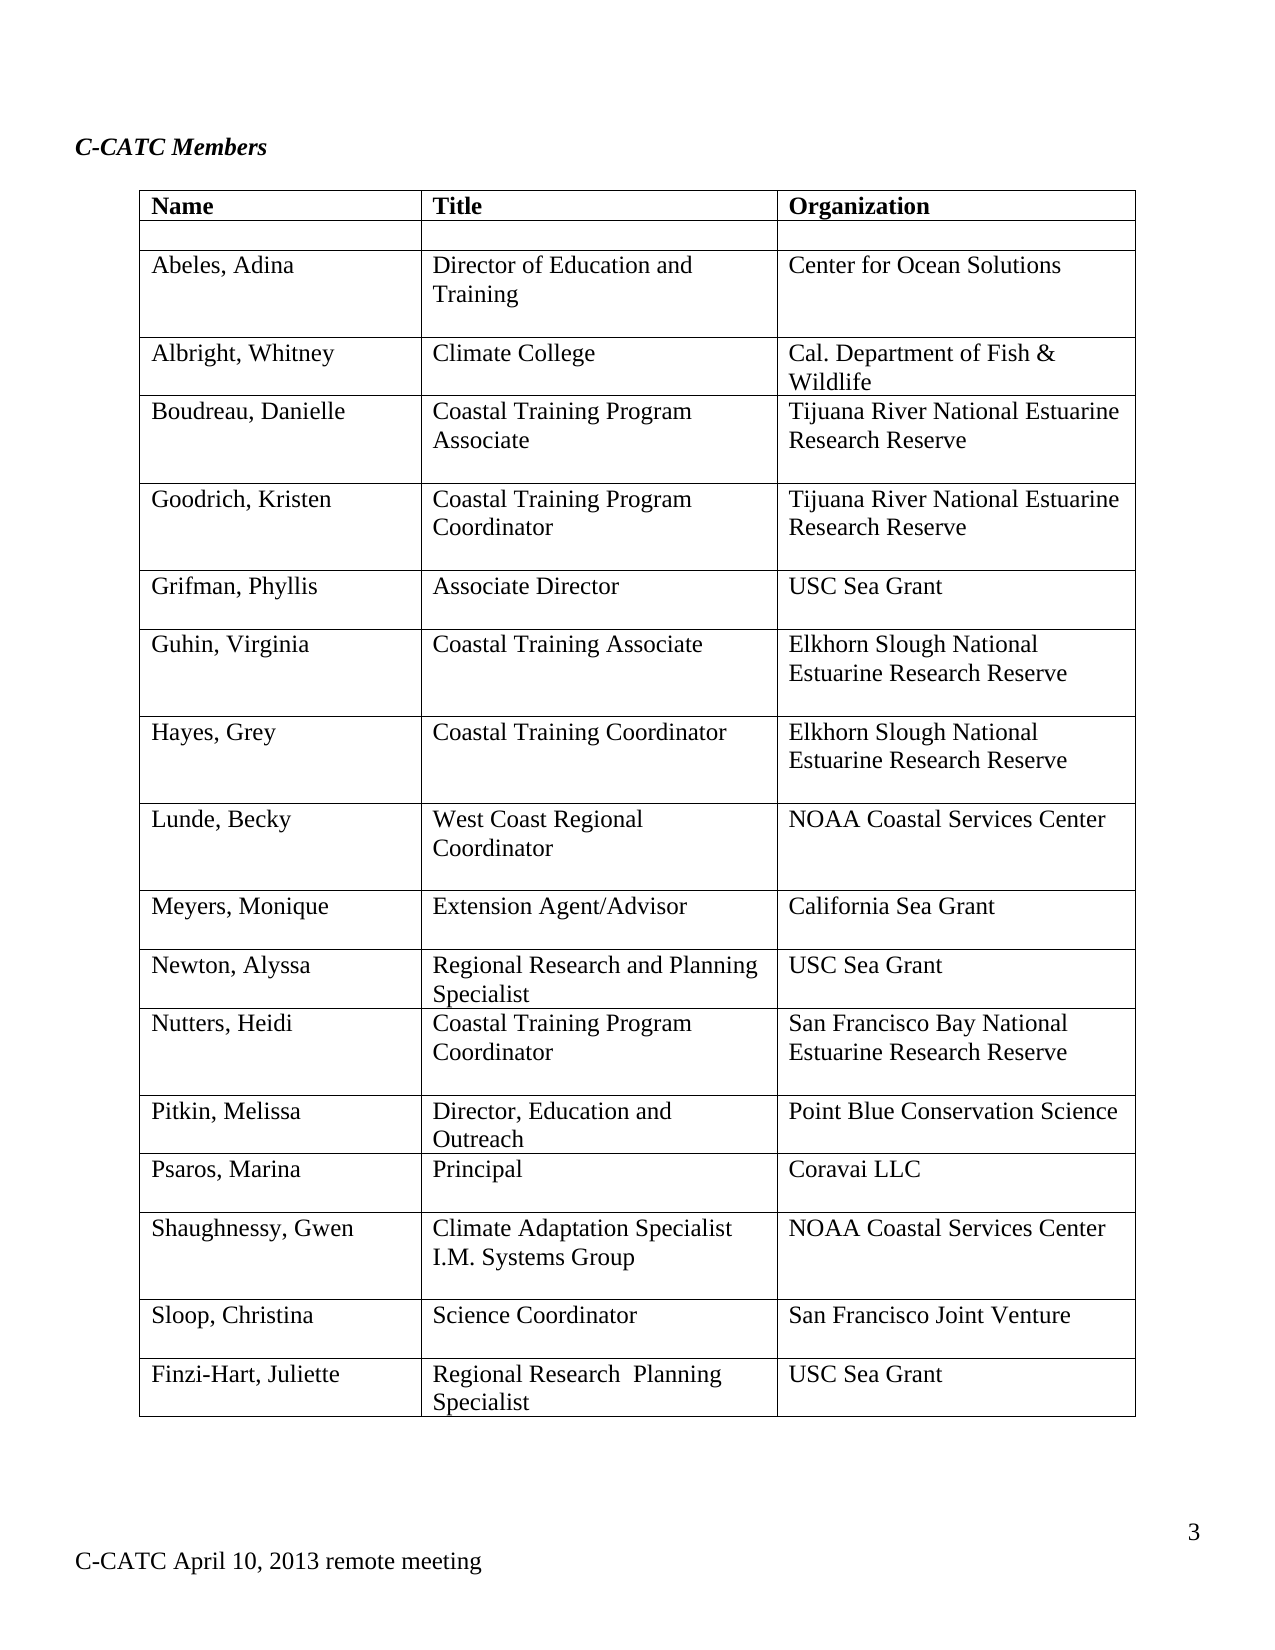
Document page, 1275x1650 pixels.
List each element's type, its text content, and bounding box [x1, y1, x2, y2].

table_header Organization [778, 191, 1135, 220]
table_cell Regional Research Planning Specialist [422, 1359, 777, 1416]
table_cell USC Sea Grant [778, 1359, 1135, 1416]
table_cell Pitkin, Melissa [140, 1096, 421, 1153]
table_cell Point Blue Conservation Science [778, 1096, 1135, 1153]
table_cell Director, Education and Outreach [422, 1096, 777, 1153]
table_cell Associate Director [422, 571, 777, 628]
table_cell USC Sea Grant [778, 950, 1135, 1007]
table_cell Newton, Alyssa [140, 950, 421, 1007]
table_cell Coastal Training Program Coordinator [422, 484, 777, 570]
table_cell Coastal Training Program Coordinator [422, 1009, 777, 1095]
table_header Title [422, 191, 777, 220]
table_cell Regional Research and Planning Specialist [422, 950, 777, 1007]
table_cell Lunde, Becky [140, 804, 421, 890]
table_cell Coravai LLC [778, 1154, 1135, 1212]
table_cell Boudreau, Danielle [140, 396, 421, 483]
table_cell Center for Ocean Solutions [778, 251, 1135, 337]
table_cell Hayes, Grey [140, 717, 421, 803]
table_cell USC Sea Grant [778, 571, 1135, 628]
table_cell Coastal Training Coordinator [422, 717, 777, 803]
table_cell Climate College [422, 338, 777, 395]
table_cell Elkhorn Slough National Estuarine Research Reserve [778, 717, 1135, 803]
table_cell Cal. Department of Fish & Wildlife [778, 338, 1135, 395]
table_cell San Francisco Joint Venture [778, 1300, 1135, 1358]
table_cell Coastal Training Program Associate [422, 396, 777, 483]
table_cell [140, 221, 421, 249]
text C-CATC Members [75, 132, 1200, 161]
table_cell Tijuana River National Estuarine Research Reserve [778, 396, 1135, 483]
table_cell Psaros, Marina [140, 1154, 421, 1212]
table_cell Coastal Training Associate [422, 630, 777, 716]
table_cell Elkhorn Slough National Estuarine Research Reserve [778, 630, 1135, 716]
table_cell California Sea Grant [778, 891, 1135, 949]
table_header Name [140, 191, 421, 220]
table_cell Climate Adaptation Specialist I.M. Systems Group [422, 1213, 777, 1299]
table_cell Finzi-Hart, Juliette [140, 1359, 421, 1416]
table_cell Tijuana River National Estuarine Research Reserve [778, 484, 1135, 570]
table_cell NOAA Coastal Services Center [778, 1213, 1135, 1299]
table_cell Principal [422, 1154, 777, 1212]
table_cell Guhin, Virginia [140, 630, 421, 716]
table_cell West Coast Regional Coordinator [422, 804, 777, 890]
table_cell [778, 221, 1135, 249]
table_cell Science Coordinator [422, 1300, 777, 1358]
table_cell Director of Education and Training [422, 251, 777, 337]
table_cell Extension Agent/Advisor [422, 891, 777, 949]
table_cell NOAA Coastal Services Center [778, 804, 1135, 890]
table_cell Abeles, Adina [140, 251, 421, 337]
table_cell Goodrich, Kristen [140, 484, 421, 570]
table_cell Sloop, Christina [140, 1300, 421, 1358]
table_cell San Francisco Bay National Estuarine Research Reserve [778, 1009, 1135, 1095]
table_cell Shaughnessy, Gwen [140, 1213, 421, 1299]
table_cell Nutters, Heidi [140, 1009, 421, 1095]
table_cell Albright, Whitney [140, 338, 421, 395]
table_cell Grifman, Phyllis [140, 571, 421, 628]
table_cell Meyers, Monique [140, 891, 421, 949]
table_cell [422, 221, 777, 249]
